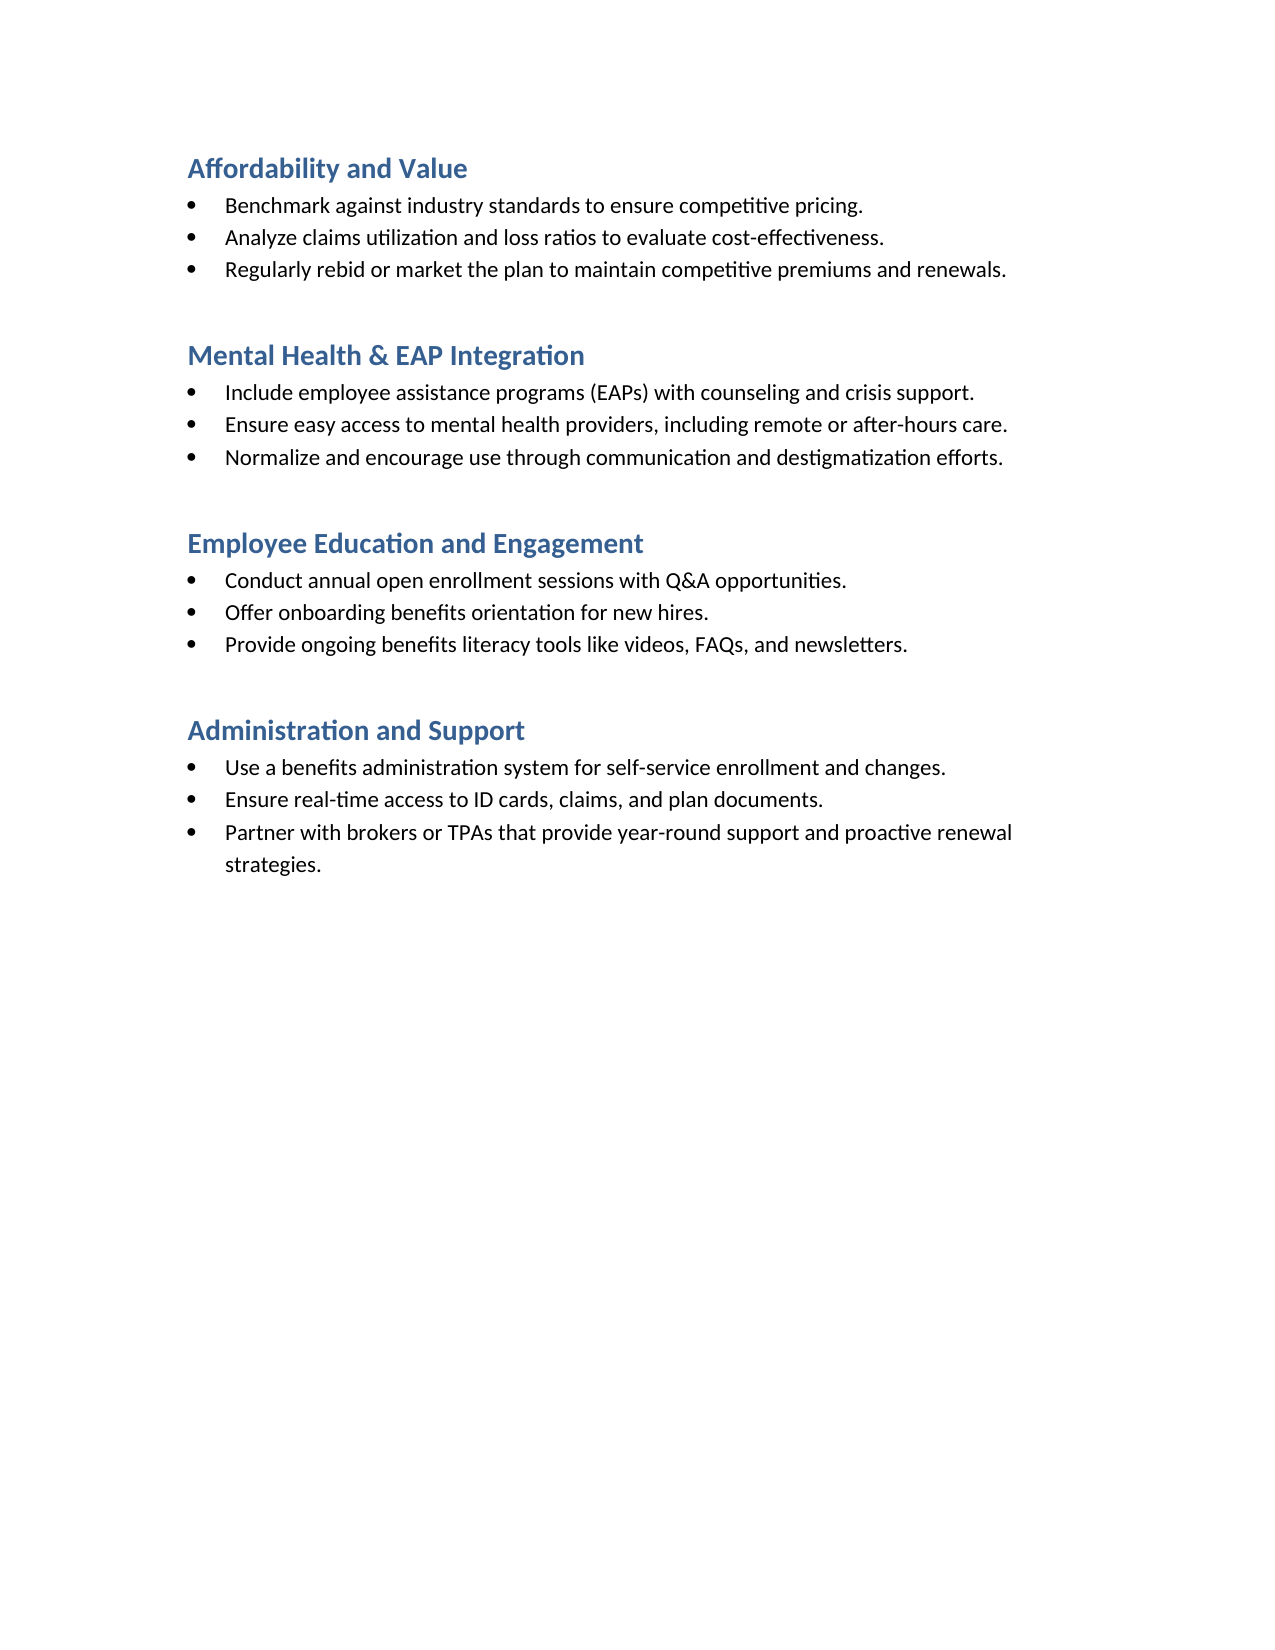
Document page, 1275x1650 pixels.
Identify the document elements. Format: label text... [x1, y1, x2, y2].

list Conduct annual open enrollment sessions with Q&A opportunities. [187, 566, 1087, 594]
list Use a benefits administration system for self-service enrollment and changes. [187, 753, 1087, 781]
list Analyze claims utilization and loss ratios to evaluate cost-effectiveness. [187, 223, 1087, 251]
list Normalize and encourage use through communication and destigmatization efforts. [187, 443, 1087, 471]
subtitle Administration and Support [187, 712, 1087, 748]
list Offer onboarding benefits orientation for new hires. [187, 598, 1087, 626]
list Ensure easy access to mental health providers, including remote or after-hours care. [187, 411, 1087, 439]
subtitle Mental Health & EAP Integration [187, 337, 1087, 373]
subtitle Employee Education and Engagement [187, 525, 1087, 561]
list Regularly rebid or market the plan to maintain competitive premiums and renewals. [187, 255, 1087, 283]
list Provide ongoing benefits literacy tools like videos, FAQs, and newsletters. [187, 630, 1087, 658]
list Ensure real-time access to ID cards, claims, and plan documents. [187, 786, 1087, 814]
subtitle Affordability and Value [187, 150, 1087, 186]
list Benchmark against industry standards to ensure competitive pricing. [187, 191, 1087, 219]
list Include employee assistance programs (EAPs) with counseling and crisis support. [187, 378, 1087, 406]
list Partner with brokers or TPAs that provide year-round support and proactive renewal strategies. [187, 818, 1087, 878]
